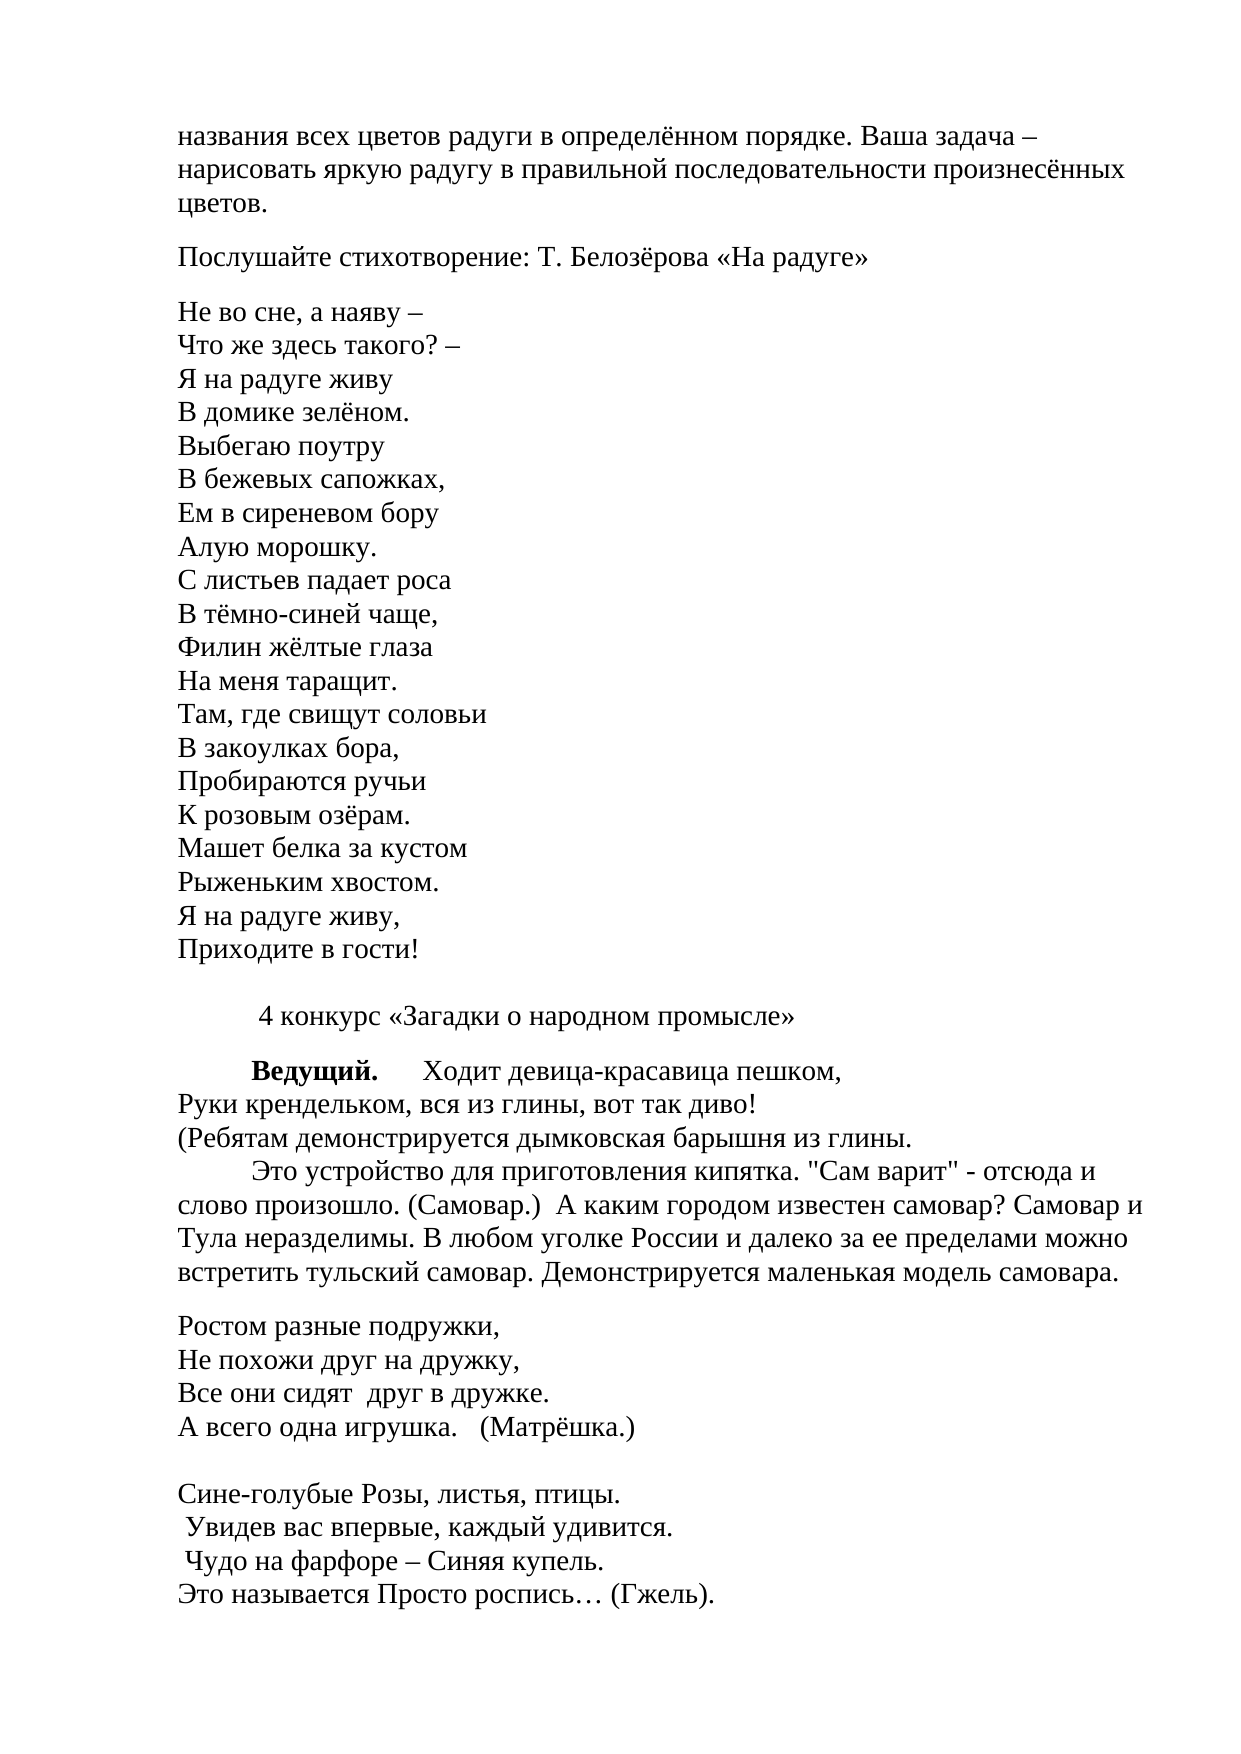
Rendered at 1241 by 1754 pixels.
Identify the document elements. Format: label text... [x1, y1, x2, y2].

text В домике зелёном. [177, 394, 1152, 428]
text Я на радуге живу, [177, 898, 1152, 931]
text С листьев падает роса [177, 562, 1152, 596]
text (Ребятам демонстрируется дымковская барышня из глины. [177, 1120, 1152, 1153]
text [177, 118, 1152, 219]
text Пробираются ручьи [177, 763, 1152, 797]
text Послушайте стихотворение: Т. Белозёрова «На радуге» [177, 239, 1152, 273]
text 4 конкурс «Загадки о народном промысле» [177, 998, 1152, 1032]
text Руки крендельком, вся из глины, вот так диво! [177, 1086, 1152, 1120]
text Это называется Просто роспись… (Гжель). [177, 1577, 1152, 1610]
text Чудо на фарфоре – Синяя купель. [177, 1543, 1152, 1577]
text Рыженьким хвостом. [177, 864, 1152, 898]
text Ем в сиреневом бору [177, 495, 1152, 529]
text Не похожи друг на дружку, [177, 1342, 1152, 1375]
text Я на радуге живу [177, 361, 1152, 394]
text Выбегаю поутру [177, 428, 1152, 462]
text Ведущий. Ходит девица-красавица пешком, [177, 1053, 1152, 1086]
text Не во сне, а наяву – [177, 294, 1152, 327]
text Приходите в гости! [177, 931, 1152, 965]
text На меня таращит. [177, 663, 1152, 696]
text Все они сидят друг в дружке. [177, 1375, 1152, 1409]
text Сине-голубые Розы, листья, птицы. [177, 1476, 1152, 1509]
text А всего одна игрушка. (Матрёшка.) [177, 1409, 1152, 1442]
text Это устройство для приготовления кипятка. "Сам варит" - отсюда и слово произошло. (Самовар.) А каким городом известен самовар? Самовар и Тула неразделимы. В любом уголке России и далеко за ее пределами можно встретить тульский самовар. Демонстрируется маленькая модель самовара. [177, 1153, 1152, 1287]
text Что же здесь такого? – [177, 327, 1152, 361]
text В бежевых сапожках, [177, 462, 1152, 495]
text Машет белка за кустом [177, 831, 1152, 864]
text Ростом разные подружки, [177, 1308, 1152, 1342]
text В закоулках бора, [177, 730, 1152, 763]
text Филин жёлтые глаза [177, 629, 1152, 663]
text Там, где свищут соловьи [177, 696, 1152, 730]
text Алую морошку. [177, 529, 1152, 562]
text В тёмно-синей чаще, [177, 596, 1152, 629]
text Увидев вас впервые, каждый удивится. [177, 1509, 1152, 1543]
text К розовым озёрам. [177, 797, 1152, 831]
